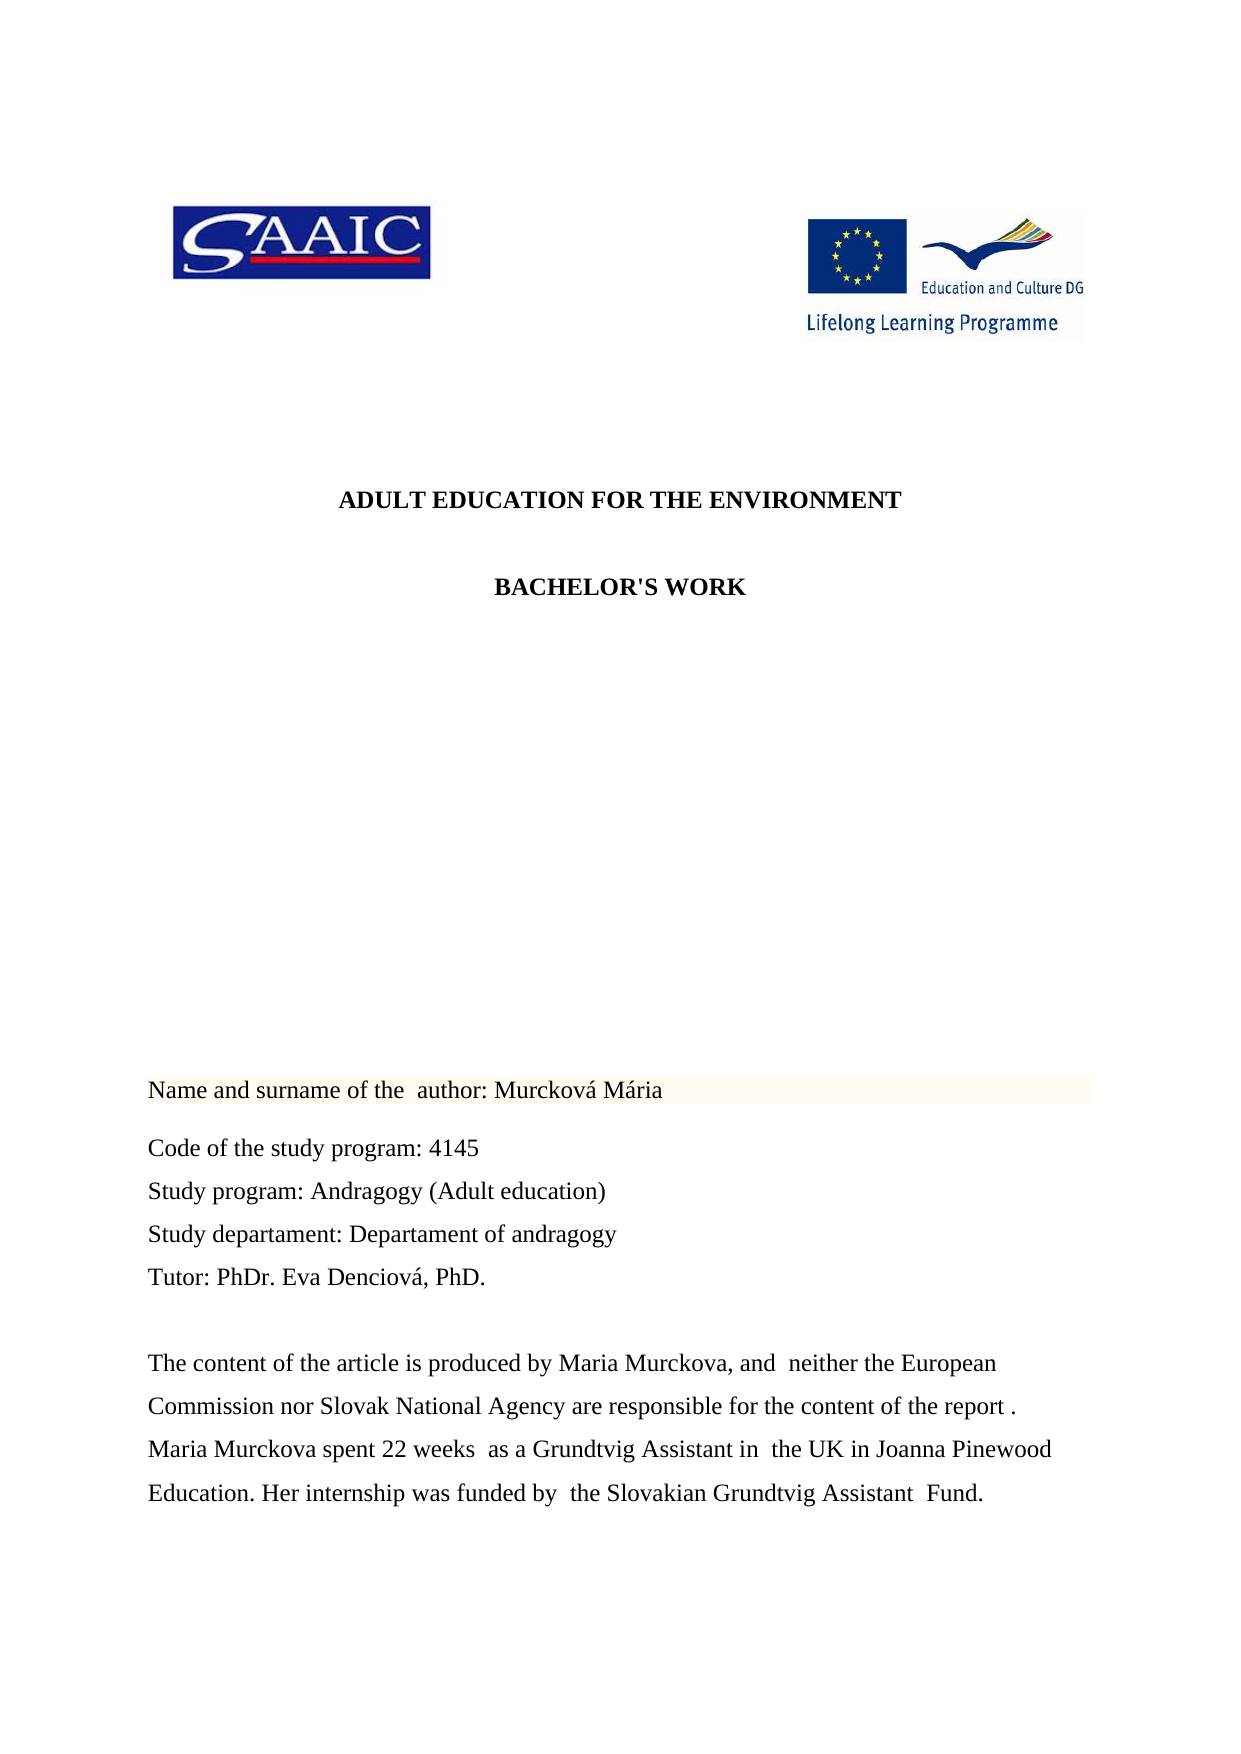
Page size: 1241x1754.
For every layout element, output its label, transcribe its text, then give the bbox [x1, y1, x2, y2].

text Maria Murckova spent 22 weeks as a Grundtvig Assistant in the UK in Joanna Pinewood Education. Her internship was funded by the Slovakian Grundtvig Assistant Fund. [148, 1434, 1093, 1506]
text Study program: Andragogy (Adult education) [148, 1176, 1093, 1204]
picture [803, 213, 1085, 342]
text Study departament: Departament of andragogy [148, 1219, 1093, 1248]
text ADULT EDUCATION FOR THE ENVIRONMENT [148, 485, 1093, 514]
text The content of the article is produced by Maria Murckova, and neither the European Commission nor Slovak National Agency are responsible for the content of the report . [148, 1348, 1093, 1420]
text Tutor: PhDr. Eva Denciová, PhD. [148, 1262, 1093, 1291]
picture [147, 147, 461, 342]
text BACHELOR'S WORK [148, 572, 1093, 600]
text Code of the study program: 4145 [148, 1133, 1093, 1161]
text Name and surname of the author: Murcková Mária [148, 1075, 1093, 1104]
